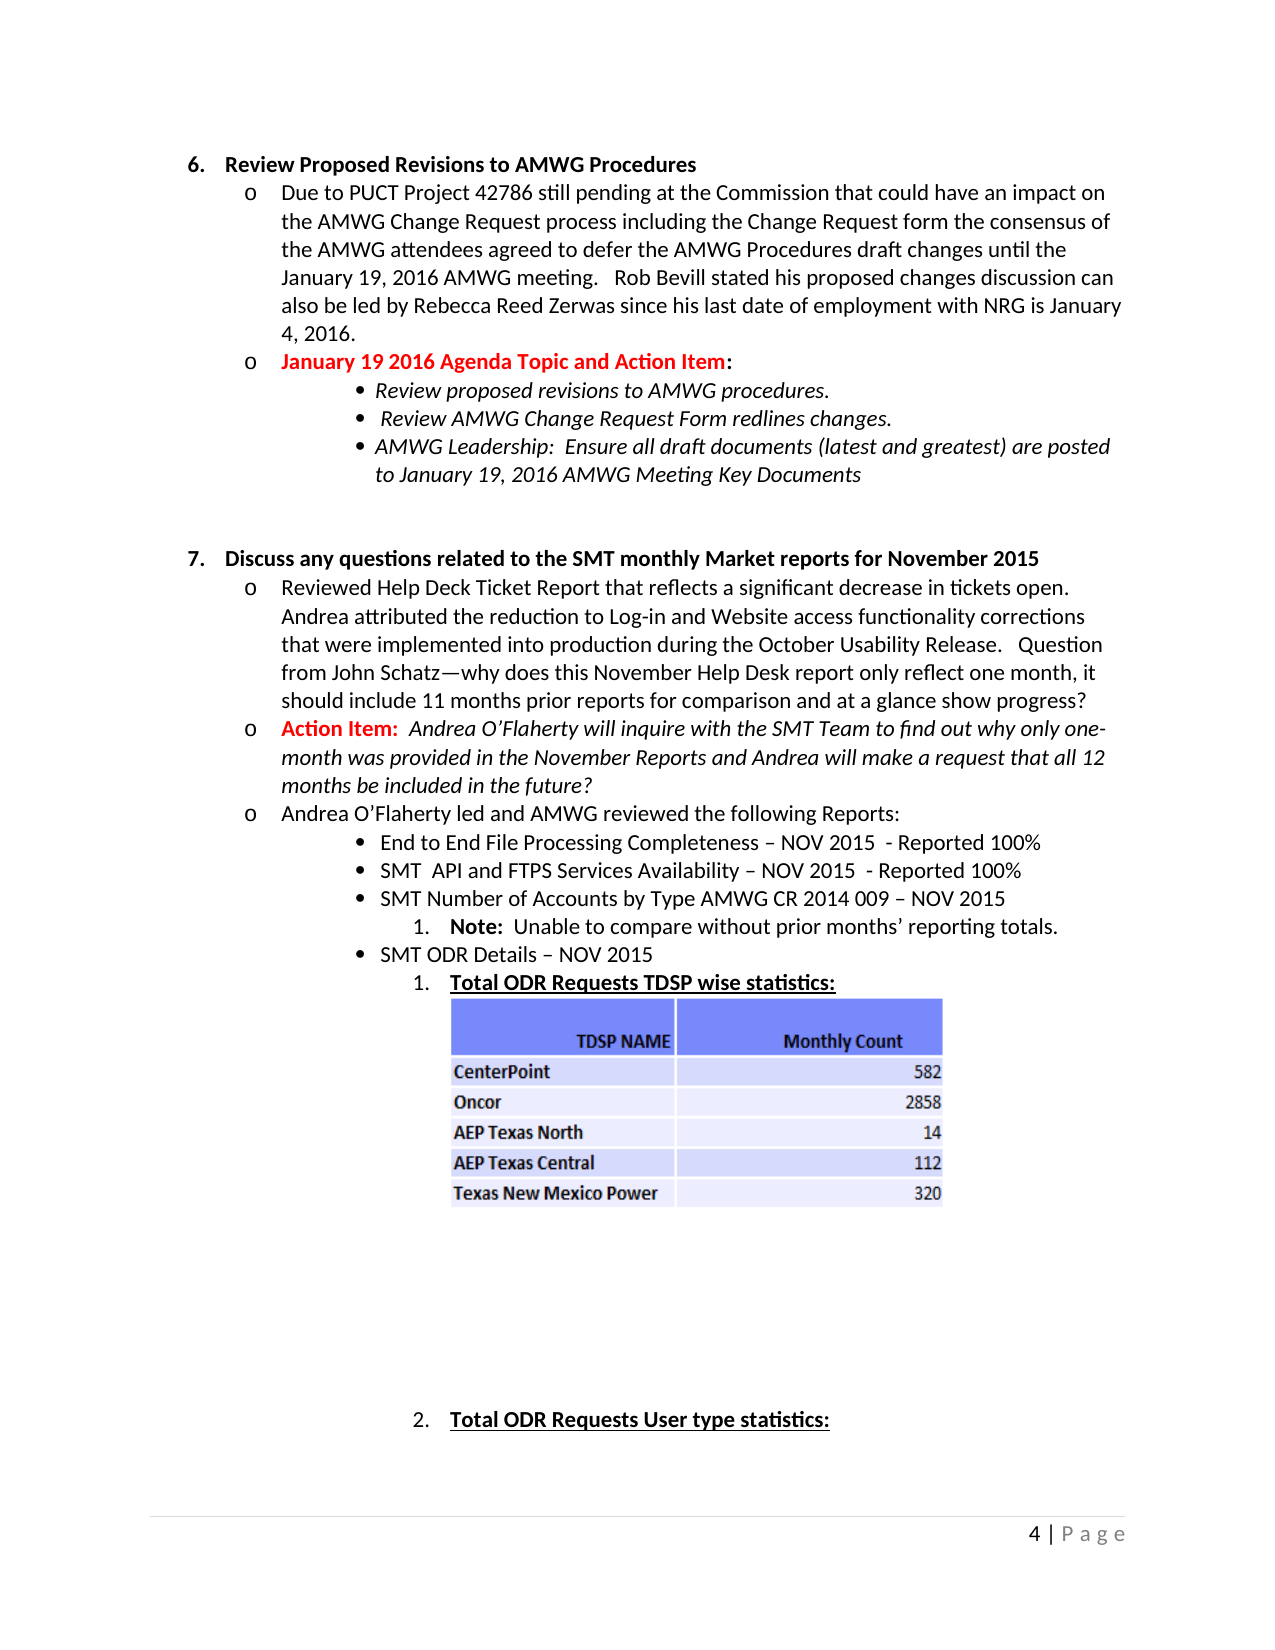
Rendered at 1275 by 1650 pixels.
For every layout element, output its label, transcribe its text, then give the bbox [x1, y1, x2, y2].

list Andrea O’Flaherty led and AMWG reviewed the following Reports: [244, 799, 1125, 828]
list January 19 2016 Agenda Topic and Action Item: [244, 347, 1125, 376]
list Total ODR Requests User type statistics: [412, 1406, 1125, 1433]
list End to End File Processing Completeness – NOV 2015 - Reported 100% [356, 828, 1125, 856]
list Review AMWG Change Request Form redlines changes. [356, 404, 1125, 432]
list SMT Number of Accounts by Type AMWG CR 2014 009 – NOV 2015 [356, 884, 1125, 912]
list Total ODR Requests TDSP wise statistics: [412, 968, 1125, 996]
list Review proposed revisions to AMWG procedures. [356, 376, 1125, 404]
list SMT API and FTPS Services Availability – NOV 2015 - Reported 100% [356, 856, 1125, 884]
list Due to PUCT Project 42786 still pending at the Commission that could have an impact on the AMWG Change Request process including the Change Request form the consensus of the AMWG attendees agreed to defer the AMWG Procedures draft changes until the January 19, 2016 AMWG meeting. Rob Bevill stated his proposed changes discussion can also be led by Rebecca Reed Zerwas since his last date of employment with NRG is January 4, 2016. [244, 178, 1125, 347]
list Action Item: Andrea O’Flaherty will inquire with the SMT Team to find out why only one-month was provided in the November Reports and Andrea will make a request that all 12 months be included in the future? [244, 714, 1125, 799]
list Discuss any questions related to the SMT monthly Market reports for November 2015 [187, 544, 1125, 573]
list Note: Unable to compare without prior months’ reporting totals. [412, 912, 1125, 940]
list AMWG Leadership: Ensure all draft documents (latest and greatest) are posted to January 19, 2016 AMWG Meeting Key Documents [356, 432, 1125, 488]
picture [450, 996, 944, 1210]
list Reviewed Help Deck Ticket Report that reflects a significant decrease in tickets open. Andrea attributed the reduction to Log-in and Website access functionality corrections that were implemented into production during the October Usability Release. Question from John Schatz—why does this November Help Desk report only reflect one month, it should include 11 months prior reports for comparison and at a glance show progress? [244, 573, 1125, 714]
list Review Proposed Revisions to AMWG Procedures [187, 150, 1125, 178]
list SMT ODR Details – NOV 2015 [356, 940, 1125, 968]
